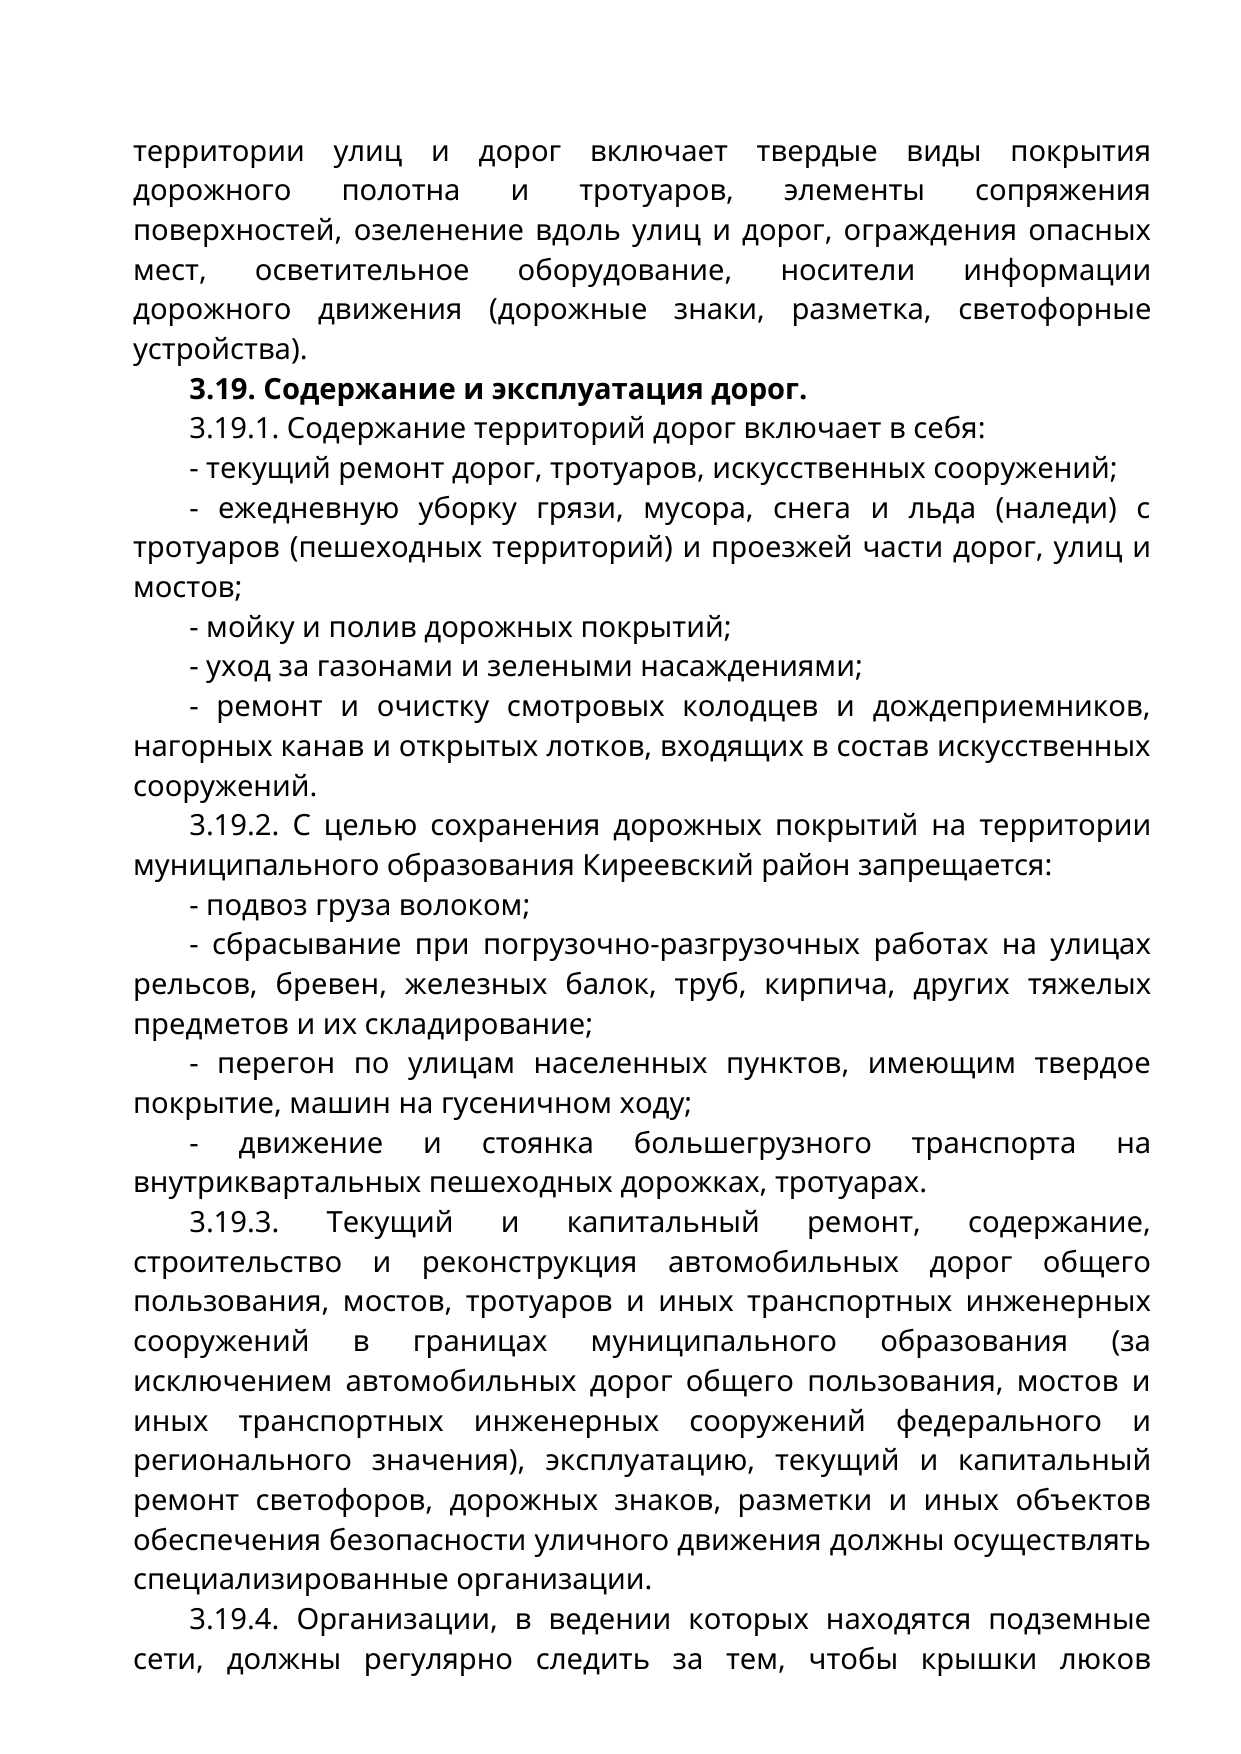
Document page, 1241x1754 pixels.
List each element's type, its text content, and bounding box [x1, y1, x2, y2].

text 3.19.1. Содержание территорий дорог включает в себя: [133, 408, 1152, 447]
text - сбрасывание при погрузочно-разгрузочных работах на улицах рельсов, бревен, железных балок, труб, кирпича, других тяжелых предметов и их складирование; [133, 923, 1152, 1043]
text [133, 1598, 1152, 1678]
text - уход за газонами и зелеными насаждениями; [133, 646, 1152, 685]
text 3.19. Содержание и эксплуатация дорог. [133, 368, 1152, 408]
text 3.19.3. Текущий и капитальный ремонт, содержание, строительство и реконструкция автомобильных дорог общего пользования, мостов, тротуаров и иных транспортных инженерных сооружений в границах муниципального образования (за исключением автомобильных дорог общего пользования, мостов и иных транспортных инженерных сооружений федерального и регионального значения), эксплуатацию, текущий и капитальный ремонт светофоров, дорожных знаков, разметки и иных объектов обеспечения безопасности уличного движения должны осуществлять специализированные организации. [133, 1201, 1152, 1598]
text - ежедневную уборку грязи, мусора, снега и льда (наледи) с тротуаров (пешеходных территорий) и проезжей части дорог, улиц и мостов; [133, 487, 1152, 606]
text - текущий ремонт дорог, тротуаров, искусственных сооружений; [133, 447, 1152, 487]
text - ремонт и очистку смотровых колодцев и дождеприемников, нагорных канав и открытых лотков, входящих в состав искусственных сооружений. [133, 685, 1152, 804]
text - перегон по улицам населенных пунктов, имеющим твердое покрытие, машин на гусеничном ходу; [133, 1043, 1152, 1122]
text 3.19.2. С целью сохранения дорожных покрытий на территории муниципального образования Киреевский район запрещается: [133, 804, 1152, 884]
text - подвоз груза волоком; [133, 884, 1152, 923]
text - мойку и полив дорожных покрытий; [133, 606, 1152, 646]
text - движение и стоянка большегрузного транспорта на внутриквартальных пешеходных дорожках, тротуарах. [133, 1122, 1152, 1201]
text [133, 130, 1152, 368]
